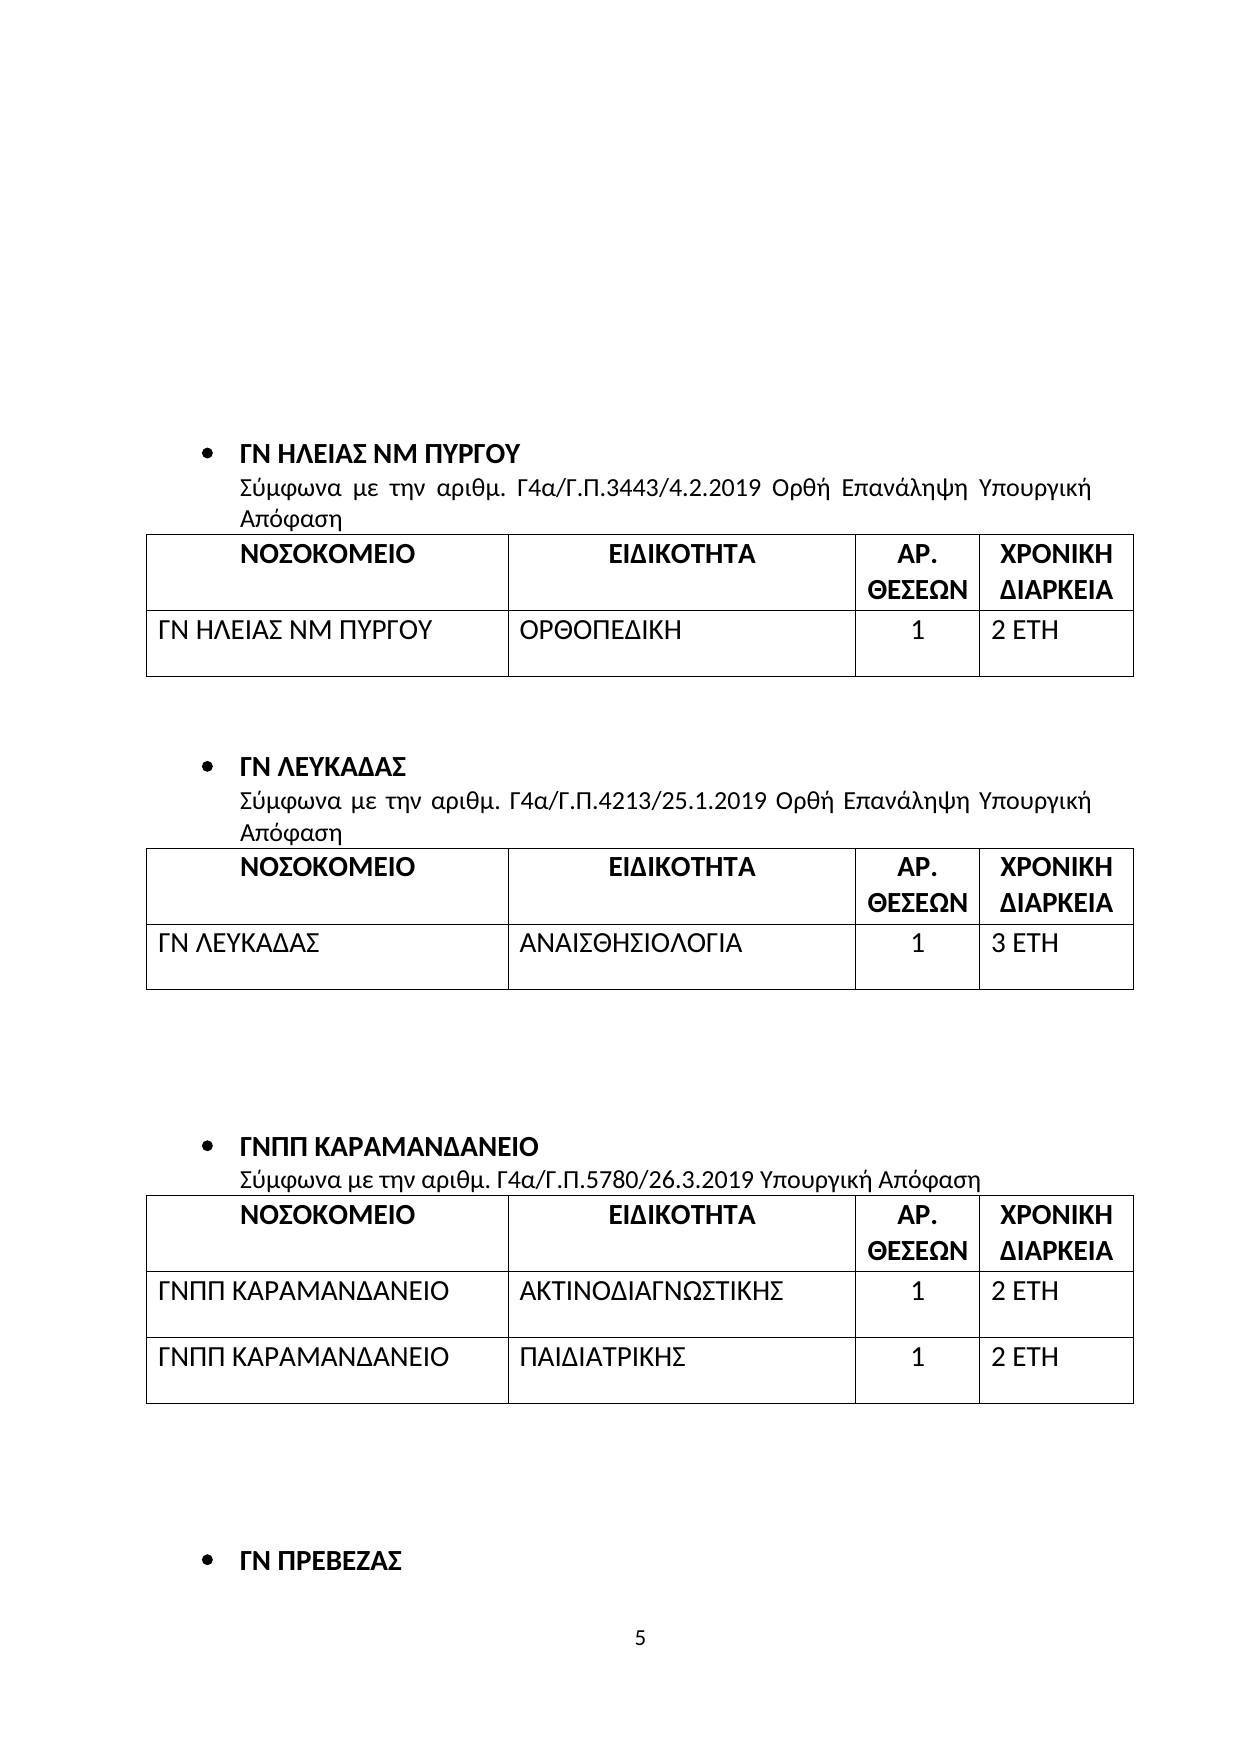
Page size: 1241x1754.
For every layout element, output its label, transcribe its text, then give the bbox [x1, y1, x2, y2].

table_cell 3 ΈΤΗ [980, 925, 1133, 989]
table_header ΕΙΔΙΚΟΤΗΤΑ [509, 849, 855, 923]
table_cell 1 [856, 1338, 979, 1403]
table_cell 2 ΈΤΗ [980, 1338, 1133, 1403]
table_cell ΑΝΑΙΣΘΗΣΙΟΛΟΓΙΑ [509, 925, 855, 989]
table_header ΝΟΣΟΚΟΜΕΙΟ [147, 1196, 508, 1271]
list Σύμφωνα με την αριθμ. Γ4α/Γ.Π.3443/4.2.2019 Ορθή Επανάληψη Υπουργική Απόφαση [240, 471, 1093, 534]
table_cell 1 [856, 925, 979, 989]
table_cell ΓΝΠΠ ΚΑΡΑΜΑΝΔΑΝΕΙΟ [147, 1272, 508, 1337]
table_cell ΠΑΙΔΙΑΤΡΙΚΗΣ [509, 1338, 855, 1403]
table_header ΧΡΟΝΙΚΗ ΔΙΑΡΚΕΙΑ [980, 849, 1133, 923]
table_cell ΑΚΤΙΝΟΔΙΑΓΝΩΣΤΙΚΗΣ [509, 1272, 855, 1337]
table_cell ΓΝ ΗΛΕΙΑΣ ΝΜ ΠΥΡΓΟΥ [147, 611, 508, 676]
table_cell ΓΝ ΛΕΥΚΑΔΑΣ [147, 925, 508, 989]
table_header ΑΡ. ΘΕΣΕΩΝ [856, 535, 979, 610]
table_header ΧΡΟΝΙΚΗ ΔΙΑΡΚΕΙΑ [980, 1196, 1133, 1271]
table_header ΕΙΔΙΚΟΤΗΤΑ [509, 535, 855, 610]
table_cell 1 [856, 1272, 979, 1337]
table_header ΑΡ. ΘΕΣΕΩΝ [856, 1196, 979, 1271]
table_cell 1 [856, 611, 979, 676]
table_header ΧΡΟΝΙΚΗ ΔΙΑΡΚΕΙΑ [980, 535, 1133, 610]
table_cell ΟΡΘΟΠΕΔΙΚΗ [509, 611, 855, 676]
table_header ΑΡ. ΘΕΣΕΩΝ [856, 849, 979, 923]
list ΓΝ ΗΛΕΙΑΣ ΝΜ ΠΥΡΓΟΥ [202, 435, 1093, 471]
table_header ΝΟΣΟΚΟΜΕΙΟ [147, 849, 508, 923]
table_header ΝΟΣΟΚΟΜΕΙΟ [147, 535, 508, 610]
list ΓΝ ΛΕΥΚΑΔΑΣ [202, 748, 1093, 784]
list Σύμφωνα με την αριθμ. Γ4α/Γ.Π.5780/26.3.2019 Υπουργική Απόφαση [240, 1163, 1093, 1195]
table_cell ΓΝΠΠ ΚΑΡΑΜΑΝΔΑΝΕΙΟ [147, 1338, 508, 1403]
table_header ΕΙΔΙΚΟΤΗΤΑ [509, 1196, 855, 1271]
list ΓΝΠΠ ΚΑΡΑΜΑΝΔΑΝΕΙΟ [202, 1128, 1093, 1163]
table_cell 2 ΈΤΗ [980, 611, 1133, 676]
list Σύμφωνα με την αριθμ. Γ4α/Γ.Π.4213/25.1.2019 Ορθή Επανάληψη Υπουργική Απόφαση [240, 784, 1093, 847]
list ΓΝ ΠΡΕΒΕΖΑΣ [202, 1542, 1093, 1577]
table_cell 2 ΈΤΗ [980, 1272, 1133, 1337]
